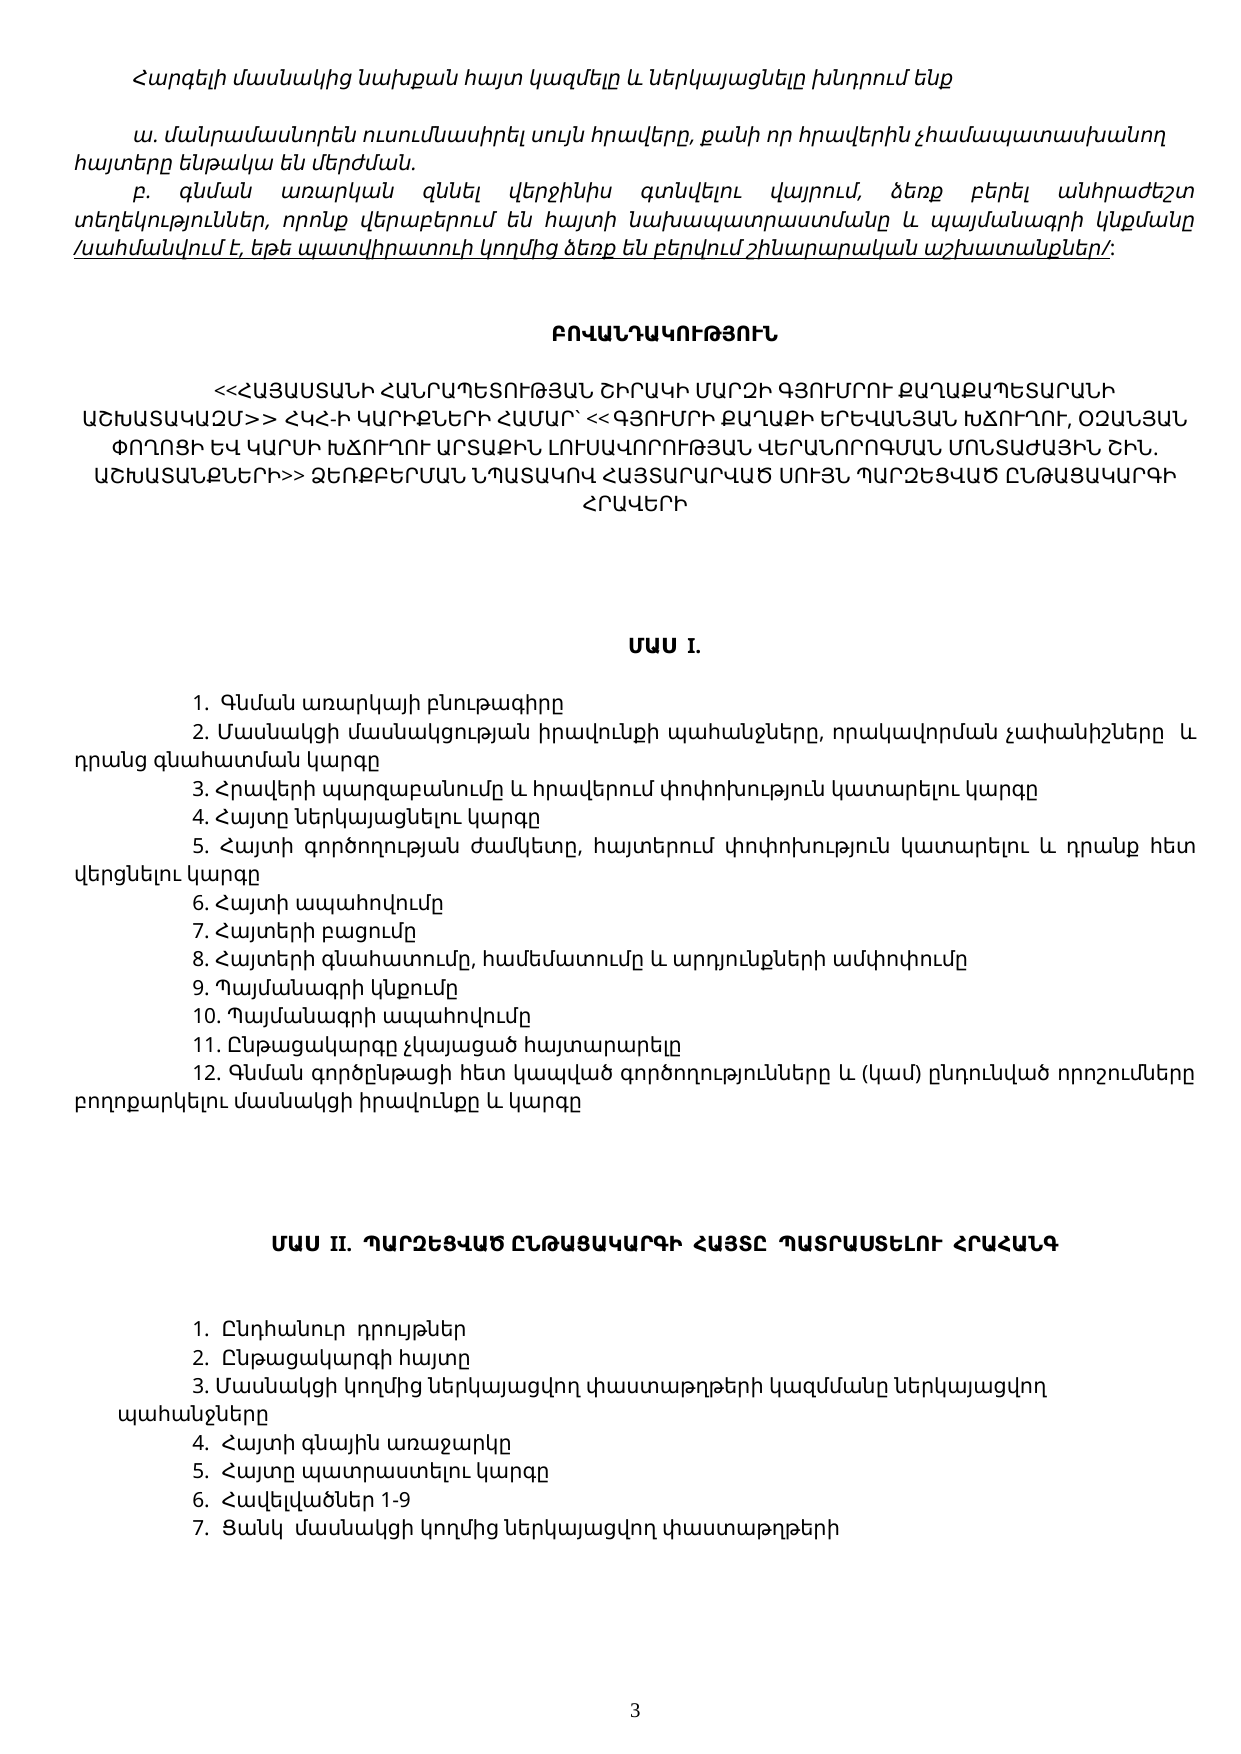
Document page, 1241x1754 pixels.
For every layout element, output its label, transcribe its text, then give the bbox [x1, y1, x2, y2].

text 2. Մասնակցի մասնակցության իրավունքի պահանջները, որակավորման չափանիշները և դրանց գնահատման կարգը [74, 717, 1196, 774]
text 9. Պայմանագրի կնքումը [74, 973, 1196, 1001]
text ՄԱՍ I. [74, 632, 1196, 660]
text 1. Գնման առարկայի բնութագիրը [74, 688, 1196, 717]
text 11. Ընթացակարգը չկայացած հայտարարելը [74, 1030, 1196, 1058]
text 4. Հայտի գնային առաջարկը [74, 1428, 1196, 1456]
text <<ՀԱՅԱՍՏԱՆԻ ՀԱՆՐԱՊԵՏՈՒԹՅԱՆ ՇԻՐԱԿԻ ՄԱՐԶԻ ԳՅՈՒՄՐՈՒ ՔԱՂԱՔԱՊԵՏԱՐԱՆԻ ԱՇԽԱՏԱԿԱԶՄ>> ՀԿՀ-Ի ԿԱՐԻՔՆԵՐԻ ՀԱՄԱՐ` << ԳՅՈՒՄՐԻ ՔԱՂԱՔԻ ԵՐԵՎԱՆՅԱՆ ԽՃՈՒՂՈՒ, ՕԶԱՆՅԱՆ ՓՈՂՈՑԻ ԵՎ ԿԱՐՍԻ ԽՃՈՒՂՈՒ ԱՐՏԱՔԻՆ ԼՈՒՍԱՎՈՐՈՒԹՅԱՆ ՎԵՐԱՆՈՐՈԳՄԱՆ ՄՈՆՏԱԺԱՅԻՆ ՇԻՆ. ԱՇԽԱՏԱՆՔՆԵՐԻ>> ՁԵՌՔԲԵՐՄԱՆ ՆՊԱՏԱԿՈՎ ՀԱՅՏԱՐԱՐՎԱԾ ՍՈՒՅՆ ՊԱՐԶԵՑՎԱԾ ԸՆԹԱՑԱԿԱՐԳԻ ՀՐԱՎԵՐԻ [74, 376, 1196, 518]
text 3. Մասնակցի կողմից ներկայացվող փաստաթղթերի կազմմանը ներկայացվող պահանջները [117, 1371, 1196, 1428]
text 4. Հայտը ներկայացնելու կարգը [74, 802, 1196, 831]
text 1. Ընդհանուր դրույթներ [74, 1314, 1196, 1343]
text 10. Պայմանագրի ապահովումը [74, 1001, 1196, 1030]
text 3. Հրավերի պարզաբանումը և հրավերում փոփոխություն կատարելու կարգը [74, 774, 1196, 802]
text 6. Հավելվածներ 1-9 [74, 1485, 1196, 1513]
text 5. Հայտի գործողության ժամկետը, հայտերում փոփոխություն կատարելու և դրանք հետ վերցնելու կարգը [74, 831, 1196, 888]
text բ. գնման առարկան զննել վերջինիս գտնվելու վայրում, ձեռք բերել անհրաժեշտ տեղեկություններ, որոնք վերաբերում են հայտի նախապատրաստմանը և պայմանագրի կնքմանը /սահմանվում է, եթե պատվիրատուի կողմից ձեռք են բերվում շինարարական աշխատանքներ/: [74, 177, 1196, 262]
text 12. Գնման գործընթացի հետ կապված գործողությունները և (կամ) ընդունված որոշումները բողոքարկելու մասնակցի իրավունքը և կարգը [74, 1058, 1196, 1115]
text ԲՈՎԱՆԴԱԿՈՒԹՅՈՒՆ [74, 319, 1196, 347]
text 8. Հայտերի գնահատումը, համեմատումը և արդյունքների ամփոփումը [74, 944, 1196, 973]
text ՄԱՍ II. ՊԱՐԶԵՑՎԱԾ ԸՆԹԱՑԱԿԱՐԳԻ ՀԱՅՏԸ ՊԱՏՐԱՍՏԵԼՈՒ ՀՐԱՀԱՆԳ [74, 1229, 1196, 1257]
text 5. Հայտը պատրաստելու կարգը [74, 1456, 1196, 1485]
text 2. Ընթացակարգի հայտը [74, 1343, 1196, 1371]
text ա. մանրամասնորեն ուսումնասիրել սույն հրավերը, քանի որ հրավերին չհամապատասխանող հայտերը ենթակա են մերժման. [74, 120, 1196, 177]
text 7. Ցանկ մասնակցի կողմից ներկայացվող փաստաթղթերի [74, 1513, 1196, 1542]
text 7. Հայտերի բացումը [74, 916, 1196, 944]
text Հարգելի մասնակից նախքան հայտ կազմելը և ներկայացնելը խնդրում ենք [74, 63, 1196, 91]
text 6. Հայտի ապահովումը [74, 888, 1196, 916]
